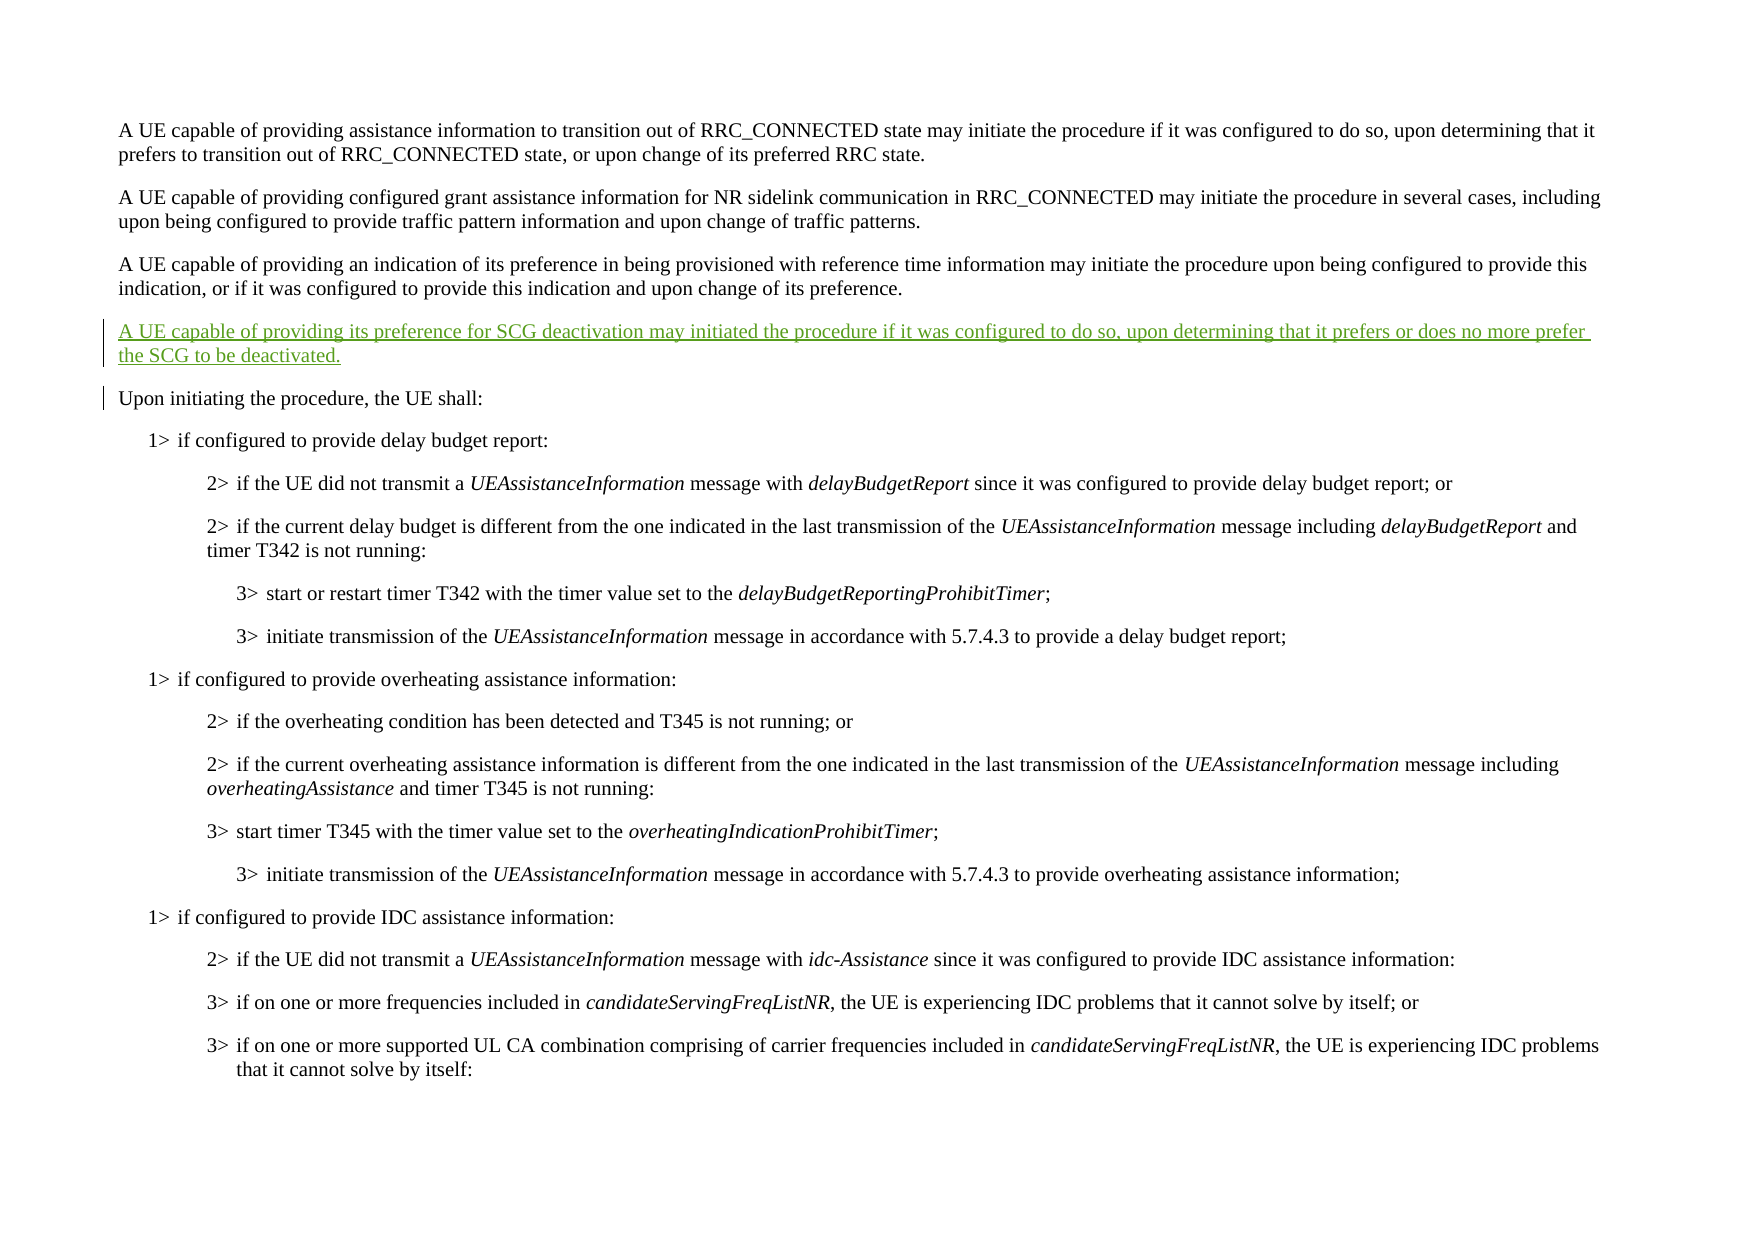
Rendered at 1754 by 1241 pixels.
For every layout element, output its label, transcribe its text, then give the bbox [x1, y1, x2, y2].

text 2> if the overheating condition has been detected and T345 is not running; or [207, 709, 1606, 733]
text 3> start or restart timer T342 with the timer value set to the delayBudgetReportingProhibitTimer; [236, 581, 1606, 605]
text 2> if the current delay budget is different from the one indicated in the last transmission of the UEAssistanceInformation message including delayBudgetReport and timer T342 is not running: [207, 514, 1606, 562]
text 3> if on one or more frequencies included in candidateServingFreqListNR, the UE is experiencing IDC problems that it cannot solve by itself; or [207, 990, 1606, 1014]
text 2> if the UE did not transmit a UEAssistanceInformation message with delayBudgetReport since it was configured to provide delay budget report; or [207, 471, 1606, 495]
text A UE capable of providing assistance information to transition out of RRC_CONNECTED state may initiate the procedure if it was configured to do so, upon determining that it prefers to transition out of RRC_CONNECTED state, or upon change of its preferred RRC state. [118, 118, 1606, 166]
text 3> initiate transmission of the UEAssistanceInformation message in accordance with 5.7.4.3 to provide overheating assistance information; [236, 862, 1606, 886]
text 1> if configured to provide delay budget report: [148, 428, 1606, 452]
text 2> if the current overheating assistance information is different from the one indicated in the last transmission of the UEAssistanceInformation message including overheatingAssistance and timer T345 is not running: [207, 752, 1606, 800]
text 3> start timer T345 with the timer value set to the overheatingIndicationProhibitTimer; [207, 819, 1606, 843]
text Upon initiating the procedure, the UE shall: [118, 386, 1606, 409]
text 3> initiate transmission of the UEAssistanceInformation message in accordance with 5.7.4.3 to provide a delay budget report; [236, 624, 1606, 648]
text 3> if on one or more supported UL CA combination comprising of carrier frequencies included in candidateServingFreqListNR, the UE is experiencing IDC problems that it cannot solve by itself: [207, 1033, 1606, 1081]
text 2> if the UE did not transmit a UEAssistanceInformation message with idc-Assistance since it was configured to provide IDC assistance information: [207, 947, 1606, 971]
text 1> if configured to provide overheating assistance information: [148, 666, 1606, 691]
text A UE capable of providing an indication of its preference in being provisioned with reference time information may initiate the procedure upon being configured to provide this indication, or if it was configured to provide this indication and upon change of its preference. [118, 252, 1606, 300]
text 1> if configured to provide IDC assistance information: [148, 904, 1606, 929]
text A UE capable of providing configured grant assistance information for NR sidelink communication in RRC_CONNECTED may initiate the procedure in several cases, including upon being configured to provide traffic pattern information and upon change of traffic patterns. [118, 185, 1606, 233]
